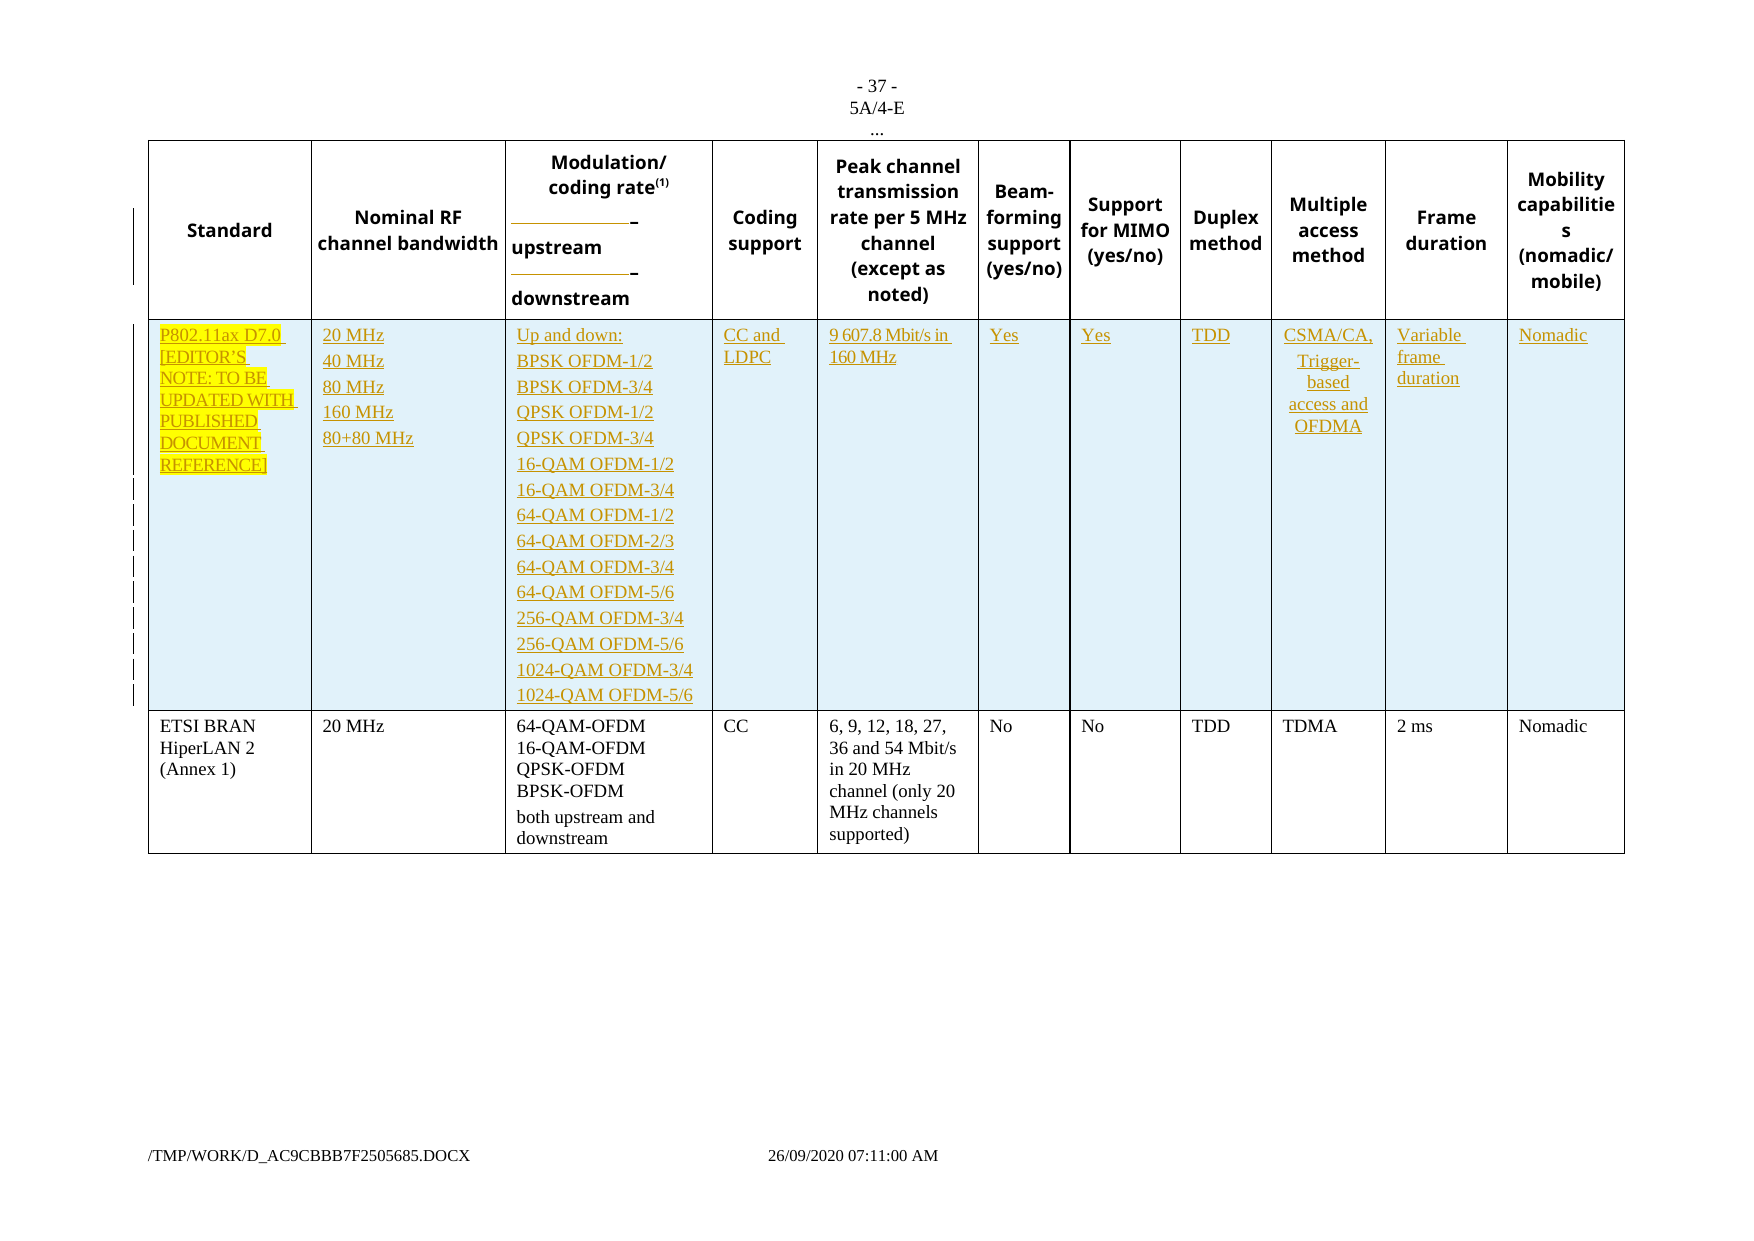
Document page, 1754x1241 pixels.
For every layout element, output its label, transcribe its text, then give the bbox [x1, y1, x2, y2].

table_cell ETSI BRAN HiperLAN 2 (Annex 1) [149, 711, 311, 853]
table_cell CC [713, 711, 817, 853]
table_header Beam-forming support (yes/no) [979, 141, 1069, 319]
table_header Peak channel transmission rate per 5 MHz channel (except as noted) [818, 141, 978, 319]
table_header Mobility capabilities (nomadic/ mobile) [1508, 141, 1624, 319]
table_cell No [979, 711, 1069, 853]
table_cell 6, 9, 12, 18, 27, 36 and 54 Mbit/s in 20 MHz channel (only 20 MHz channels supported) [818, 711, 978, 853]
table_cell 20 MHz [312, 711, 505, 853]
table_header Nominal RF channel bandwidth [312, 141, 505, 319]
table_cell 2 ms [1386, 711, 1507, 853]
table_header Multiple access method [1272, 141, 1385, 319]
table_header Modulation/ coding rate(1) – upstream – downstream [506, 141, 712, 319]
table_header Duplex method [1181, 141, 1271, 319]
table_cell 64-QAM-OFDM 16-QAM-OFDM QPSK-OFDM BPSK-OFDM both upstream and downstream [506, 711, 712, 853]
table_header Support for MIMO (yes/no) [1071, 141, 1180, 319]
table_cell TDD [1181, 711, 1271, 853]
table_header Standard [149, 141, 311, 319]
table_cell No [1071, 711, 1180, 853]
table_header Frame duration [1386, 141, 1507, 319]
table_cell TDMA [1272, 711, 1385, 853]
table_header Coding support [713, 141, 817, 319]
table_cell Nomadic [1508, 711, 1624, 853]
